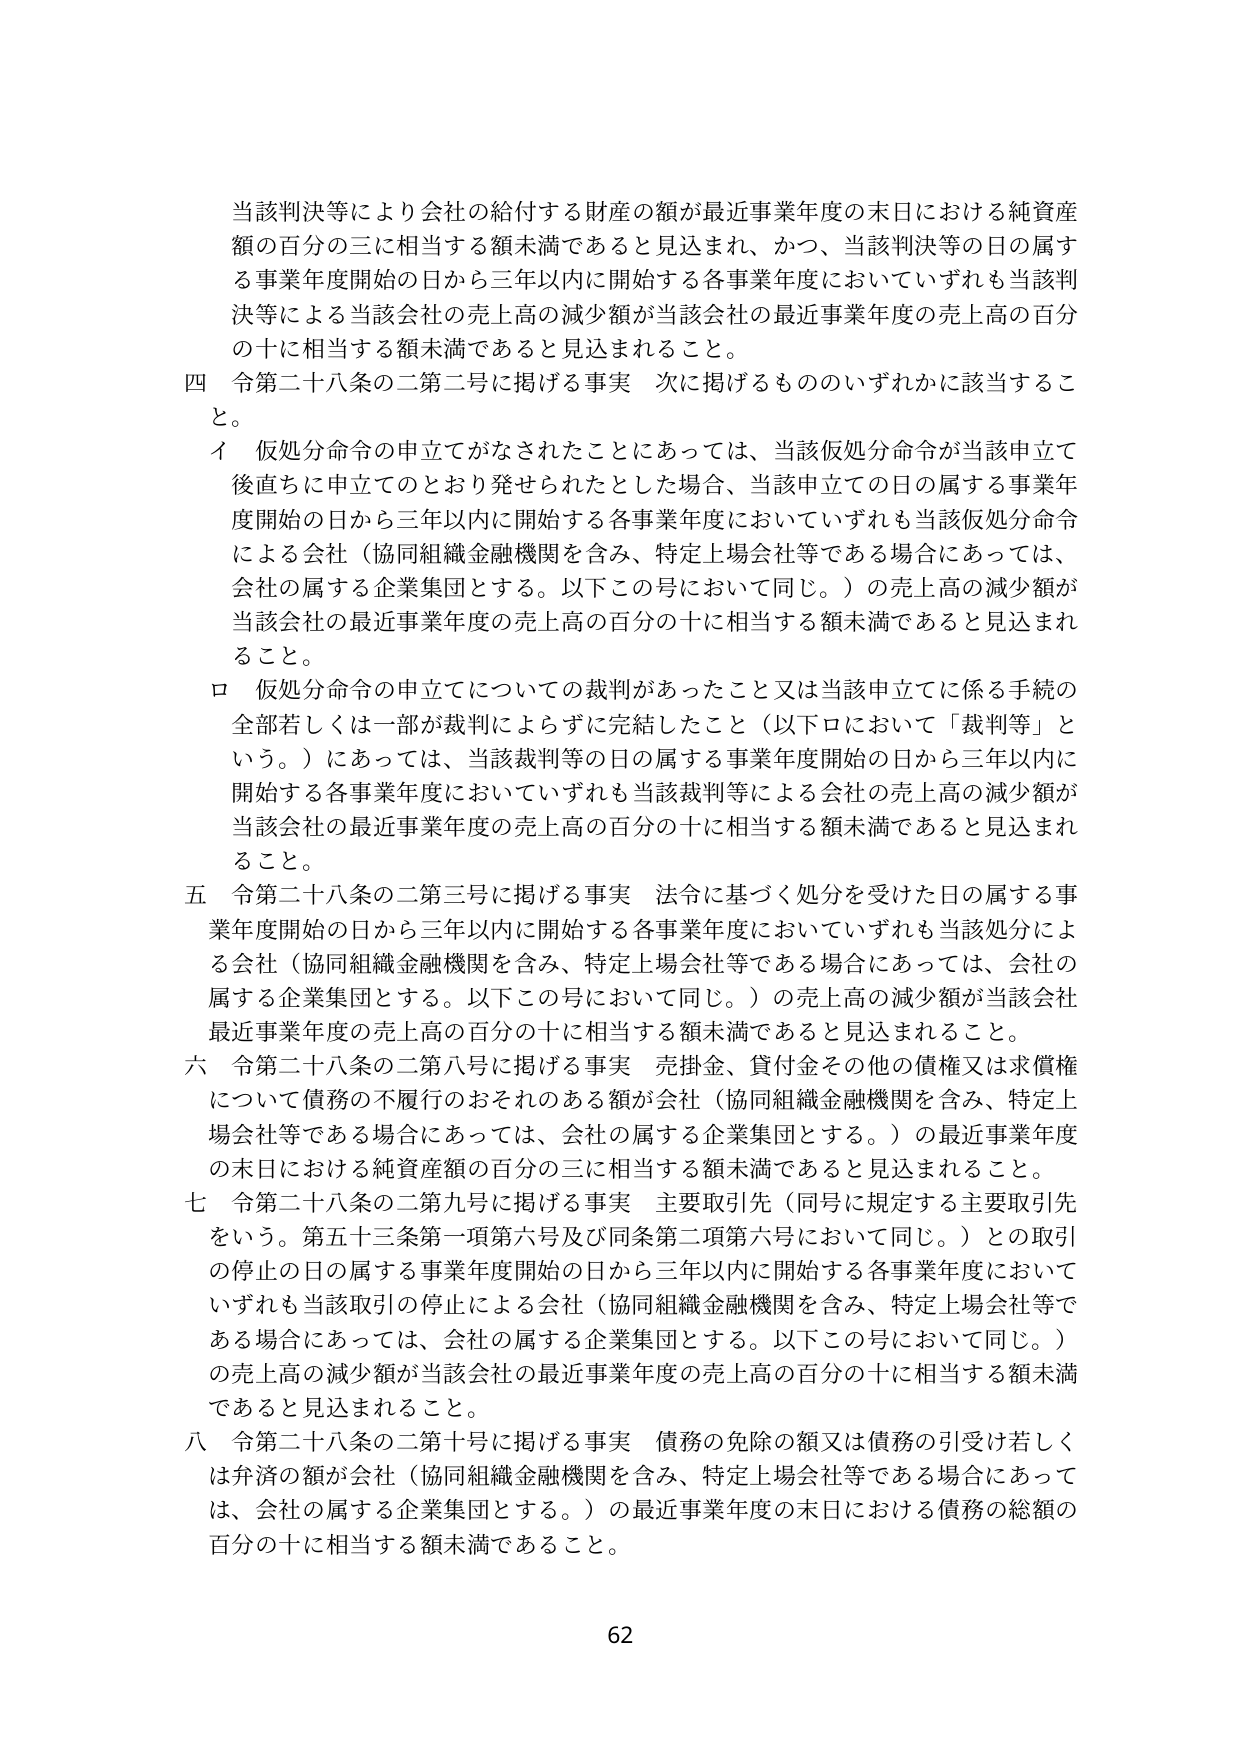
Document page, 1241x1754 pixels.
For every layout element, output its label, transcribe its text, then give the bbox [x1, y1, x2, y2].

text イ 仮処分命令の申立てがなされたことにあっては、当該仮処分命令が当該申立て後直ちに申立てのとおり発せられたとした場合、当該申立ての日の属する事業年度開始の日から三年以内に開始する各事業年度においていずれも当該仮処分命令による会社（協同組織金融機関を含み、特定上場会社等である場合にあっては、会社の属する企業集団とする。以下この号において同じ。）の売上高の減少額が当該会社の最近事業年度の売上高の百分の十に相当する額未満であると見込まれること。 [207, 433, 1079, 672]
text ロ 仮処分命令の申立てについての裁判があったこと又は当該申立てに係る手続の全部若しくは一部が裁判によらずに完結したこと（以下ロにおいて「裁判等」という。）にあっては、当該裁判等の日の属する事業年度開始の日から三年以内に開始する各事業年度においていずれも当該裁判等による会社の売上高の減少額が当該会社の最近事業年度の売上高の百分の十に相当する額未満であると見込まれること。 [207, 672, 1079, 877]
text 五 令第二十八条の二第三号に掲げる事実 法令に基づく処分を受けた日の属する事業年度開始の日から三年以内に開始する各事業年度においていずれも当該処分による会社（協同組織金融機関を含み、特定上場会社等である場合にあっては、会社の属する企業集団とする。以下この号において同じ。）の売上高の減少額が当該会社最近事業年度の売上高の百分の十に相当する額未満であると見込まれること。 [184, 877, 1079, 1048]
text 八 令第二十八条の二第十号に掲げる事実 債務の免除の額又は債務の引受け若しくは弁済の額が会社（協同組織金融機関を含み、特定上場会社等である場合にあっては、会社の属する企業集団とする。）の最近事業年度の末日における債務の総額の百分の十に相当する額未満であること。 [184, 1424, 1079, 1560]
text 六 令第二十八条の二第八号に掲げる事実 売掛金、貸付金その他の債権又は求償権について債務の不履行のおそれのある額が会社（協同組織金融機関を含み、特定上場会社等である場合にあっては、会社の属する企業集団とする。）の最近事業年度の末日における純資産額の百分の三に相当する額未満であると見込まれること。 [184, 1048, 1079, 1184]
text 四 令第二十八条の二第二号に掲げる事実 次に掲げるもののいずれかに該当すること。 [184, 364, 1079, 433]
text 七 令第二十八条の二第九号に掲げる事実 主要取引先（同号に規定する主要取引先をいう。第五十三条第一項第六号及び同条第二項第六号において同じ。）との取引の停止の日の属する事業年度開始の日から三年以内に開始する各事業年度においていずれも当該取引の停止による会社（協同組織金融機関を含み、特定上場会社等である場合にあっては、会社の属する企業集団とする。以下この号において同じ。）の売上高の減少額が当該会社の最近事業年度の売上高の百分の十に相当する額未満であると見込まれること。 [184, 1184, 1079, 1424]
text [207, 194, 1079, 364]
